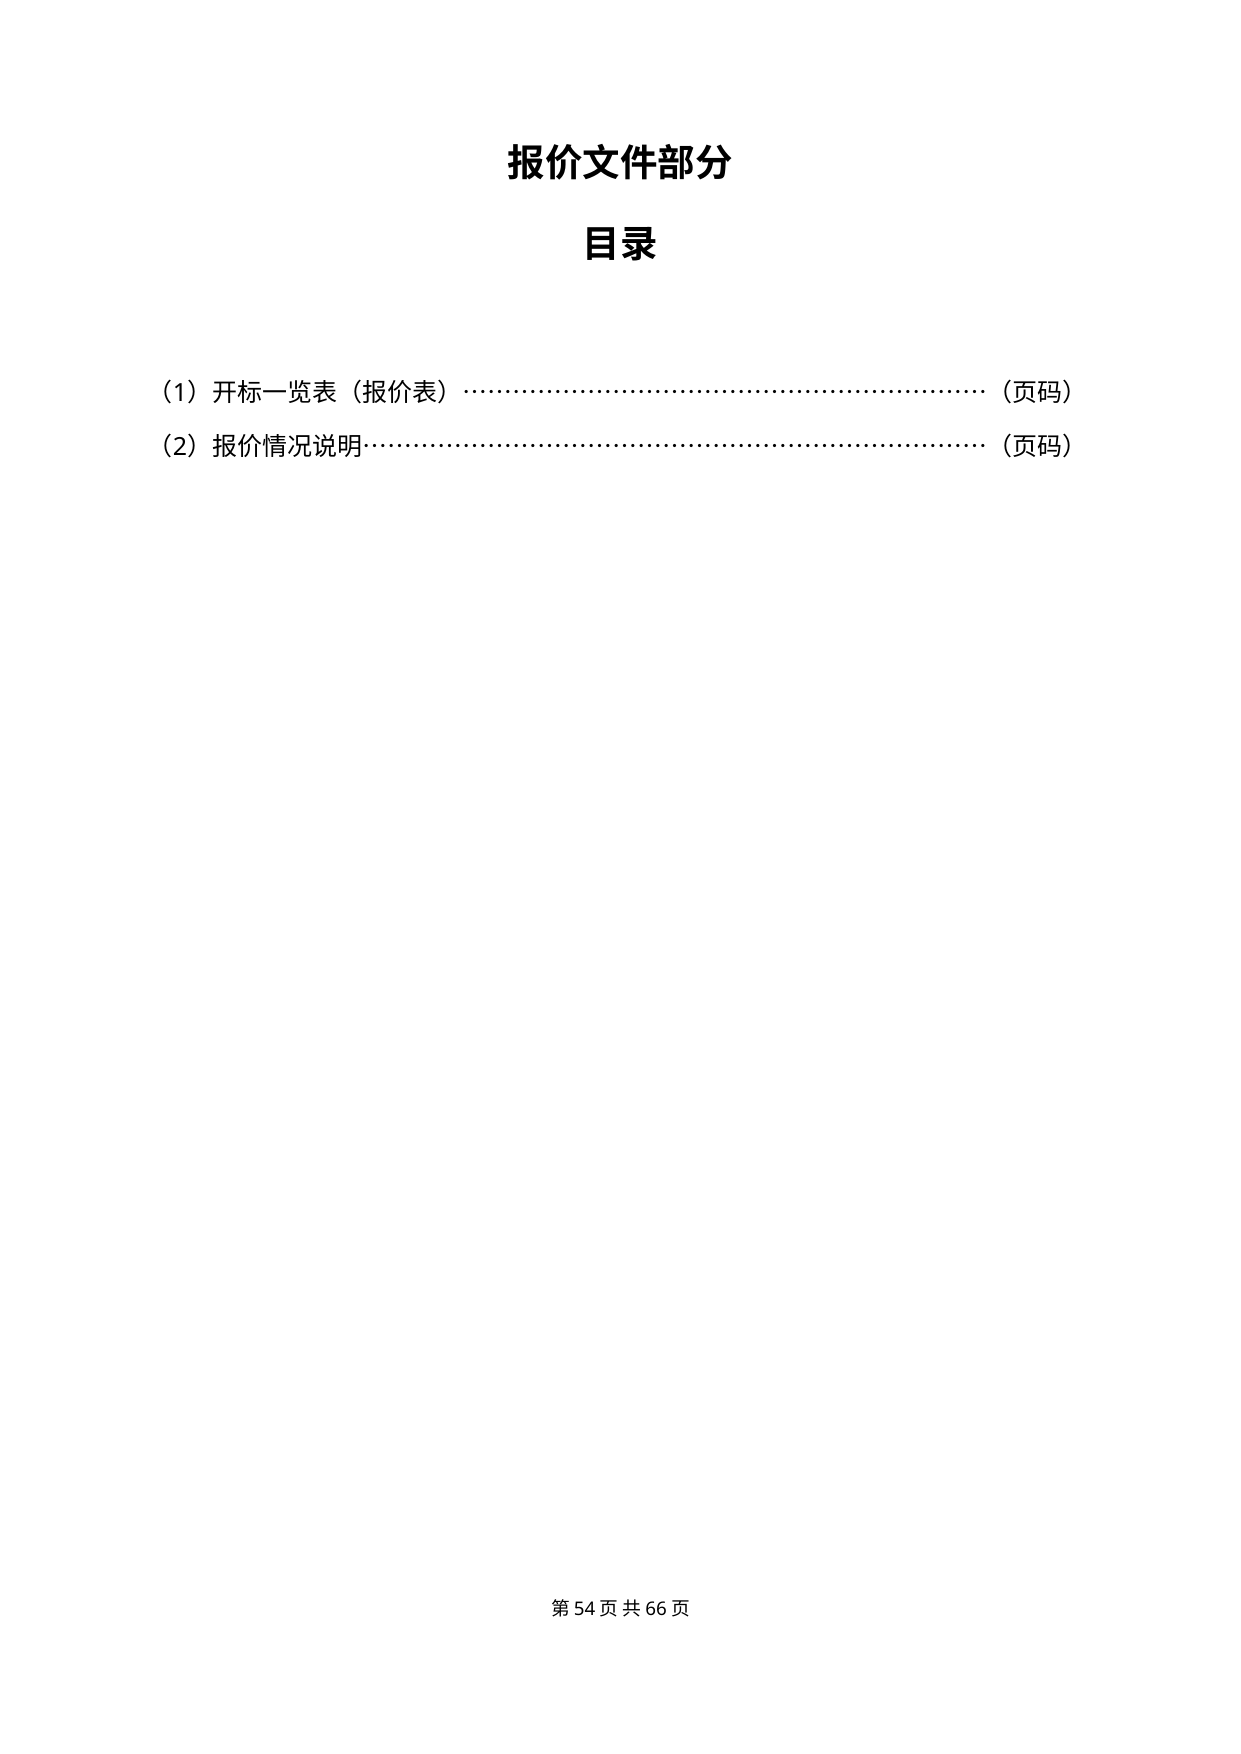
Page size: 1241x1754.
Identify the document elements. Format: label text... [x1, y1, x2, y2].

text （2）报价情况说明…………………………………………………………………（页码） [148, 427, 1092, 463]
text 目录 [148, 214, 1092, 268]
list 开标一览表（报价表）………………………………………………………（页码） [148, 372, 1092, 408]
text 报价文件部分 [148, 133, 1092, 187]
